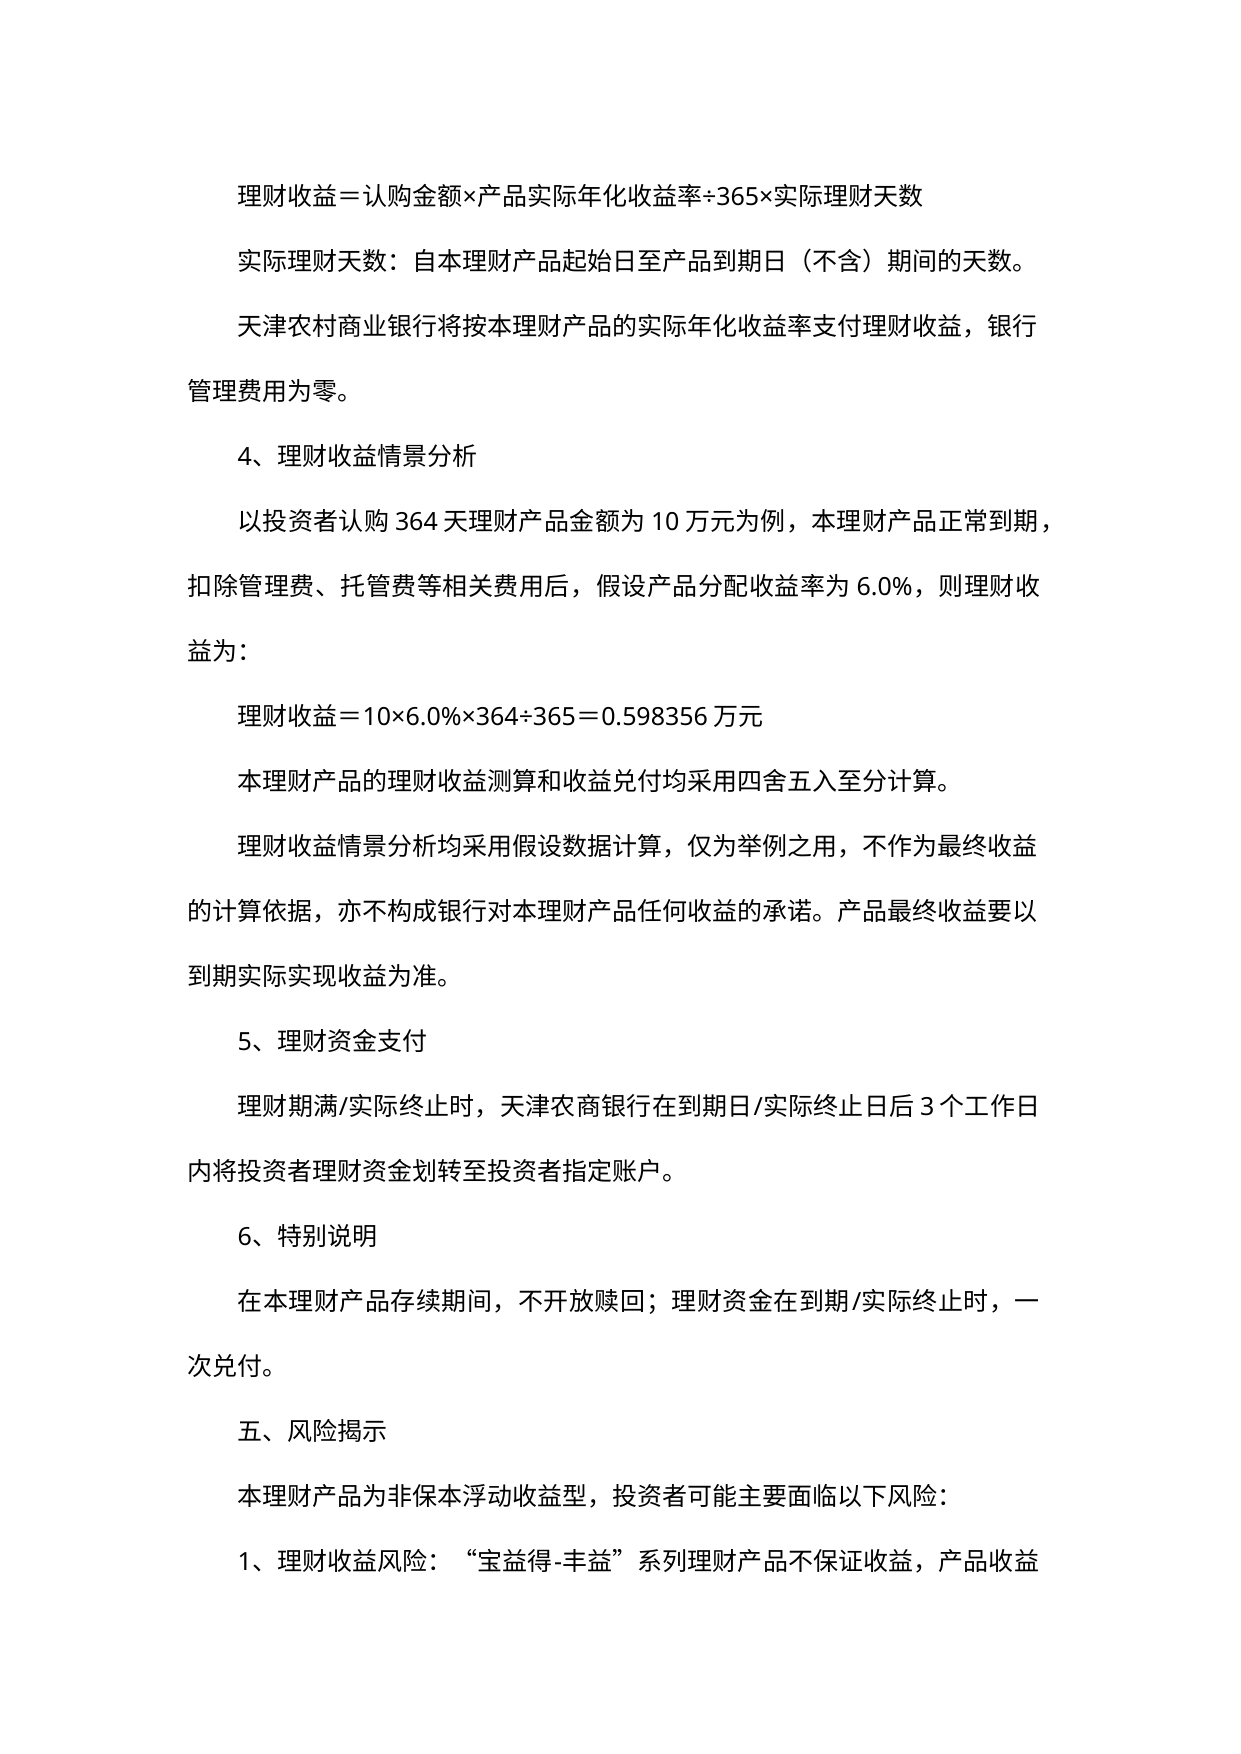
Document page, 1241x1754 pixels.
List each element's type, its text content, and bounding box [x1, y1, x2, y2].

text 本理财产品的理财收益测算和收益兑付均采用四舍五入至分计算。 [187, 747, 1040, 812]
text 实际理财天数：自本理财产品起始日至产品到期日（不含）期间的天数。 [187, 227, 1040, 292]
text 5、理财资金支付 [187, 1007, 1040, 1072]
text 理财收益情景分析均采用假设数据计算，仅为举例之用，不作为最终收益的计算依据，亦不构成银行对本理财产品任何收益的承诺。产品最终收益要以到期实际实现收益为准。 [187, 812, 1040, 1007]
text 6、特别说明 [187, 1202, 1040, 1267]
text 天津农村商业银行将按本理财产品的实际年化收益率支付理财收益，银行管理费用为零。 [187, 292, 1040, 422]
text 五、风险揭示 [187, 1397, 1040, 1462]
text 理财收益＝认购金额×产品实际年化收益率÷365×实际理财天数 [187, 162, 1040, 227]
text 4、理财收益情景分析 [187, 422, 1040, 487]
text 理财收益＝10×6.0%×364÷365＝0.598356万元 [187, 682, 1040, 747]
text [187, 1527, 1040, 1592]
text 以投资者认购364天理财产品金额为10万元为例，本理财产品正常到期，扣除管理费、托管费等相关费用后，假设产品分配收益率为6.0%，则理财收益为： [187, 487, 1040, 682]
text 在本理财产品存续期间，不开放赎回；理财资金在到期/实际终止时，一次兑付。 [187, 1267, 1040, 1397]
text 理财期满/实际终止时，天津农商银行在到期日/实际终止日后3个工作日内将投资者理财资金划转至投资者指定账户。 [187, 1072, 1040, 1202]
text 本理财产品为非保本浮动收益型，投资者可能主要面临以下风险： [187, 1462, 1040, 1527]
